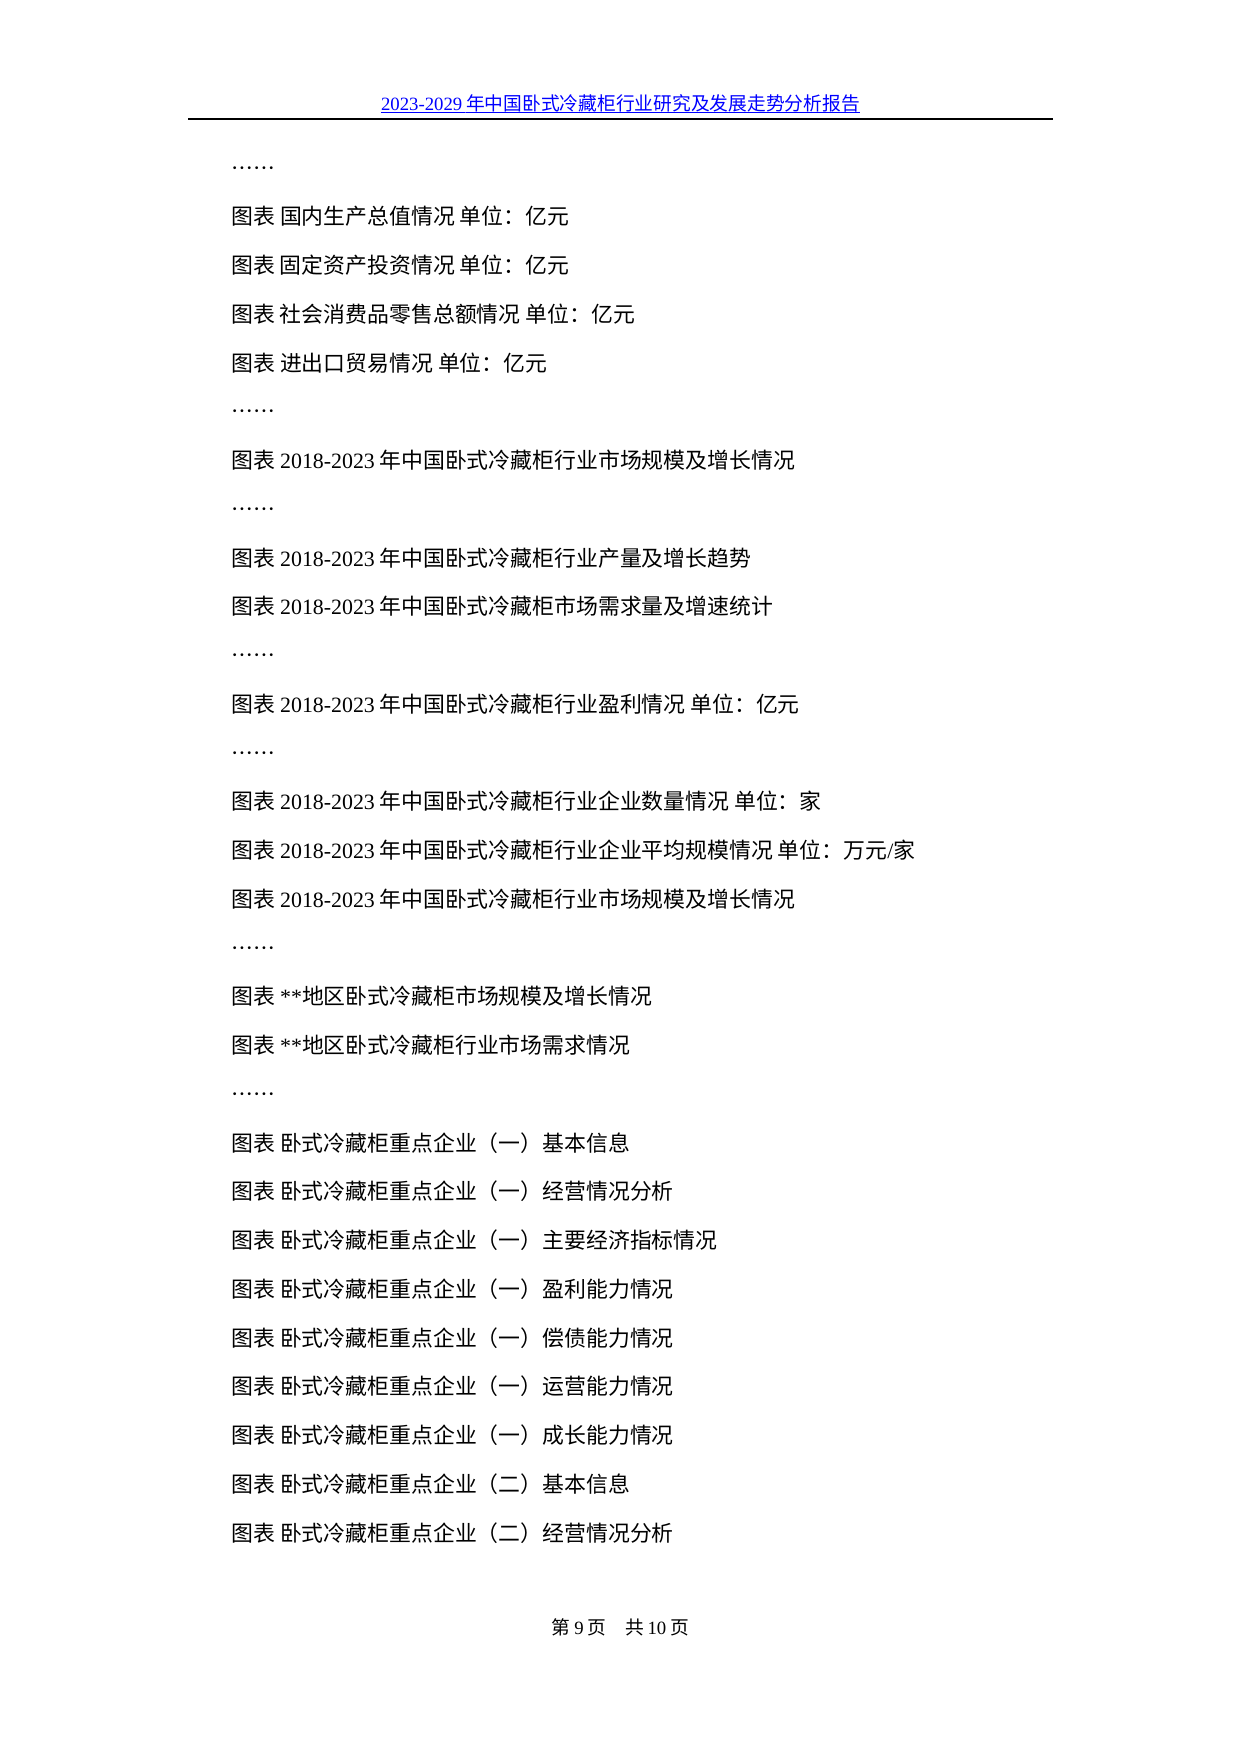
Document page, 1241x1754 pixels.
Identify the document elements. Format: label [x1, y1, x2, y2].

text [187, 150, 1053, 1548]
